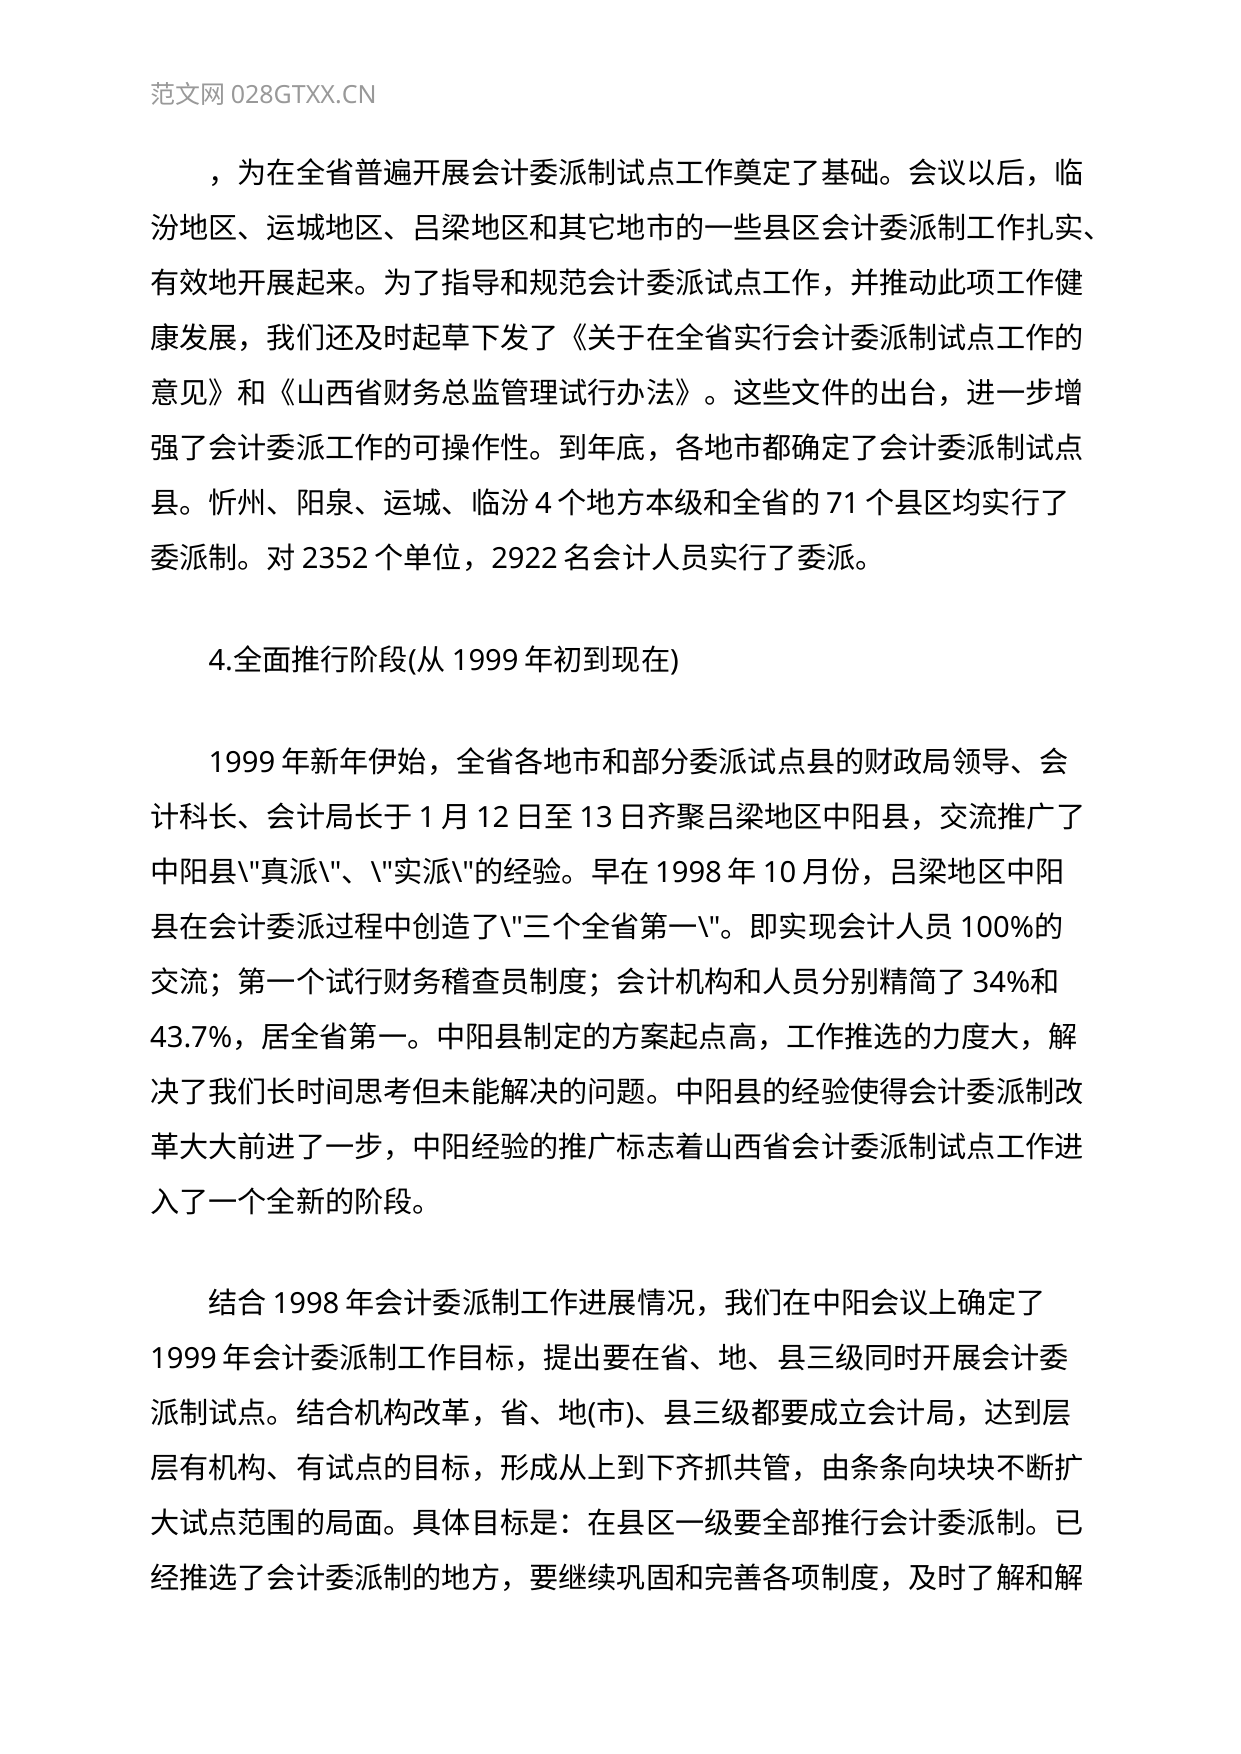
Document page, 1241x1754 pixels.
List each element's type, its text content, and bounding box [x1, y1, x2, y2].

text ，为在全省普遍开展会计委派制试点工作奠定了基础。会议以后，临汾地区、运城地区、吕梁地区和其它地市的一些县区会计委派制工作扎实、有效地开展起来。为了指导和规范会计委派试点工作，并推动此项工作健康发展，我们还及时起草下发了《关于在全省实行会计委派制试点工作的意见》和《山西省财务总监管理试行办法》。这些文件的出台，进一步增强了会计委派工作的可操作性。到年底，各地市都确定了会计委派制试点县。忻州、阳泉、运城、临汾4个地方本级和全省的71个县区均实行了委派制。对2352个单位，2922名会计人员实行了委派。 [150, 150, 1090, 577]
text 4.全面推行阶段(从1999年初到现在) [150, 636, 1090, 679]
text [150, 1280, 1090, 1597]
text 1999年新年伊始，全省各地市和部分委派试点县的财政局领导、会计科长、会计局长于1月12日至13日齐聚吕梁地区中阳县，交流推广了中阳县\"真派\"、\"实派\"的经验。早在1998年10月份，吕梁地区中阳县在会计委派过程中创造了\"三个全省第一\"。即实现会计人员100%的交流；第一个试行财务稽查员制度；会计机构和人员分别精简了34%和43.7%，居全省第一。中阳县制定的方案起点高，工作推选的力度大，解决了我们长时间思考但未能解决的问题。中阳县的经验使得会计委派制改革大大前进了一步，中阳经验的推广标志着山西省会计委派制试点工作进入了一个全新的阶段。 [150, 738, 1090, 1220]
